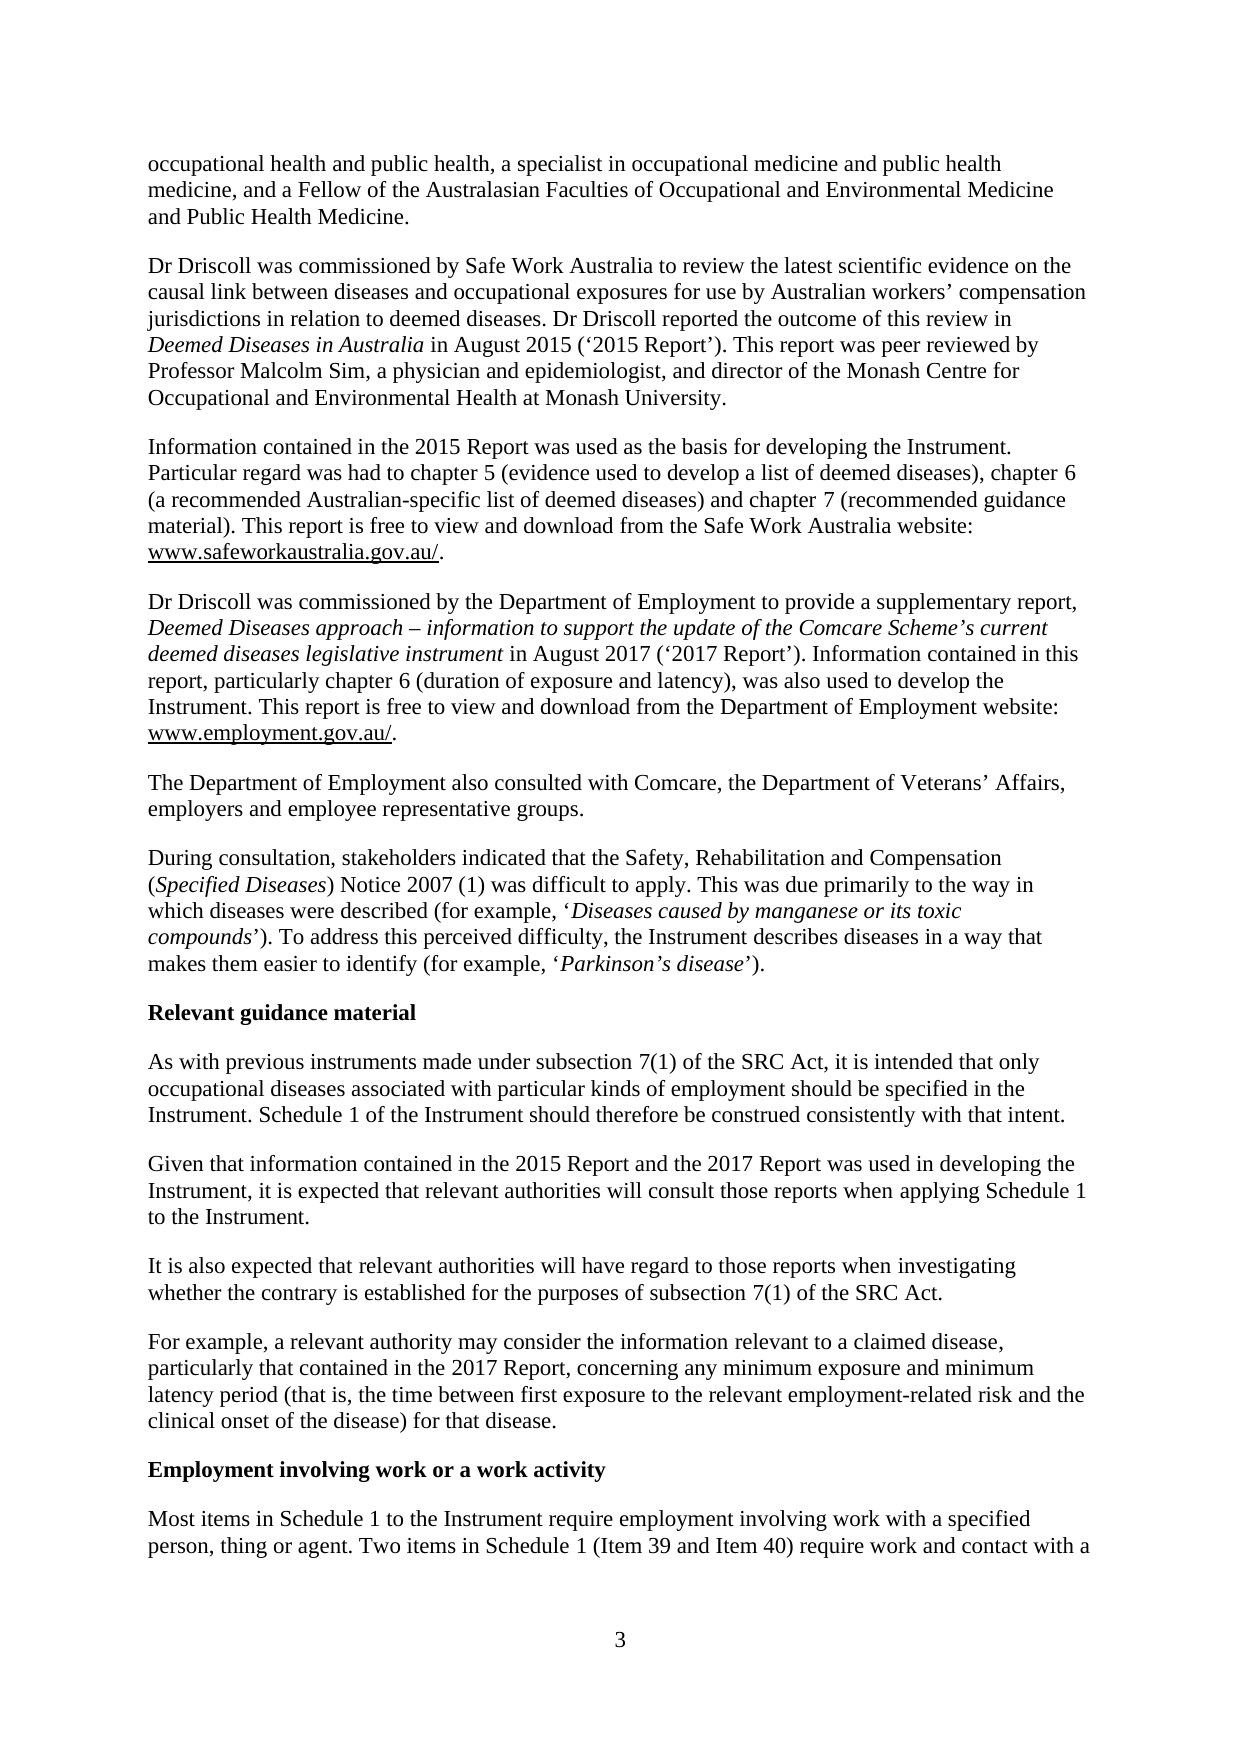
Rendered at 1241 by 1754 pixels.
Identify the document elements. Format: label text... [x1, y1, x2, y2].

text As with previous instruments made under subsection 7(1) of the SRC Act, it is intended that only occupational diseases associated with particular kinds of employment should be specified in the Instrument. Schedule 1 of the Instrument should therefore be construed consistently with that intent. [148, 1048, 1092, 1127]
text For example, a relevant authority may consider the information relevant to a claimed disease, particularly that contained in the 2017 Report, concerning any minimum exposure and minimum latency period (that is, the time between first exposure to the relevant employment-related risk and the clinical onset of the disease) for that disease. [148, 1328, 1092, 1433]
text It is also expected that relevant authorities will have regard to those reports when investigating whether the contrary is established for the purposes of subsection 7(1) of the SRC Act. [148, 1252, 1092, 1305]
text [148, 1506, 1092, 1558]
text Given that information contained in the 2015 Report and the 2017 Report was used in developing the Instrument, it is expected that relevant authorities will consult those reports when applying Schedule 1 to the Instrument. [148, 1150, 1092, 1229]
text Information contained in the 2015 Report was used as the basis for developing the Instrument. Particular regard was had to chapter 5 (evidence used to develop a list of deemed diseases), chapter 6 (a recommended Australian-specific list of deemed diseases) and chapter 7 (recommended guidance material). This report is free to view and download from the Safe Work Australia website: www.safeworkaustralia.gov.au/. [148, 433, 1092, 565]
text Dr Driscoll was commissioned by the Department of Employment to provide a supplementary report, Deemed Diseases approach – information to support the update of the Comcare Scheme’s current deemed diseases legislative instrument in August 2017 (‘2017 Report’). Information contained in this report, particularly chapter 6 (duration of exposure and latency), was also used to develop the Instrument. This report is free to view and download from the Department of Employment website: www.employment.gov.au/. [148, 588, 1092, 746]
text Employment involving work or a work activity [148, 1456, 1092, 1483]
text The Department of Employment also consulted with Comcare, the Department of Veterans’ Affairs, employers and employee representative groups. [148, 769, 1092, 821]
text During consultation, stakeholders indicated that the Safety, Rehabilitation and Compensation (Specified Diseases) Notice 2007 (1) was difficult to apply. This was due primarily to the way in which diseases were described (for example, ‘Diseases caused by manganese or its toxic compounds’). To address this perceived difficulty, the Instrument describes diseases in a way that makes them easier to identify (for example, ‘Parkinson’s disease’). [148, 844, 1092, 976]
text Relevant guidance material [148, 999, 1092, 1025]
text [148, 150, 1092, 229]
text Dr Driscoll was commissioned by Safe Work Australia to review the latest scientific evidence on the causal link between diseases and occupational exposures for use by Australian workers’ compensation jurisdictions in relation to deemed diseases. Dr Driscoll reported the outcome of this review in Deemed Diseases in Australia in August 2015 (‘2015 Report’). This report was peer reviewed by Professor Malcolm Sim, a physician and epidemiologist, and director of the Monash Centre for Occupational and Environmental Health at Monash University. [148, 252, 1092, 410]
